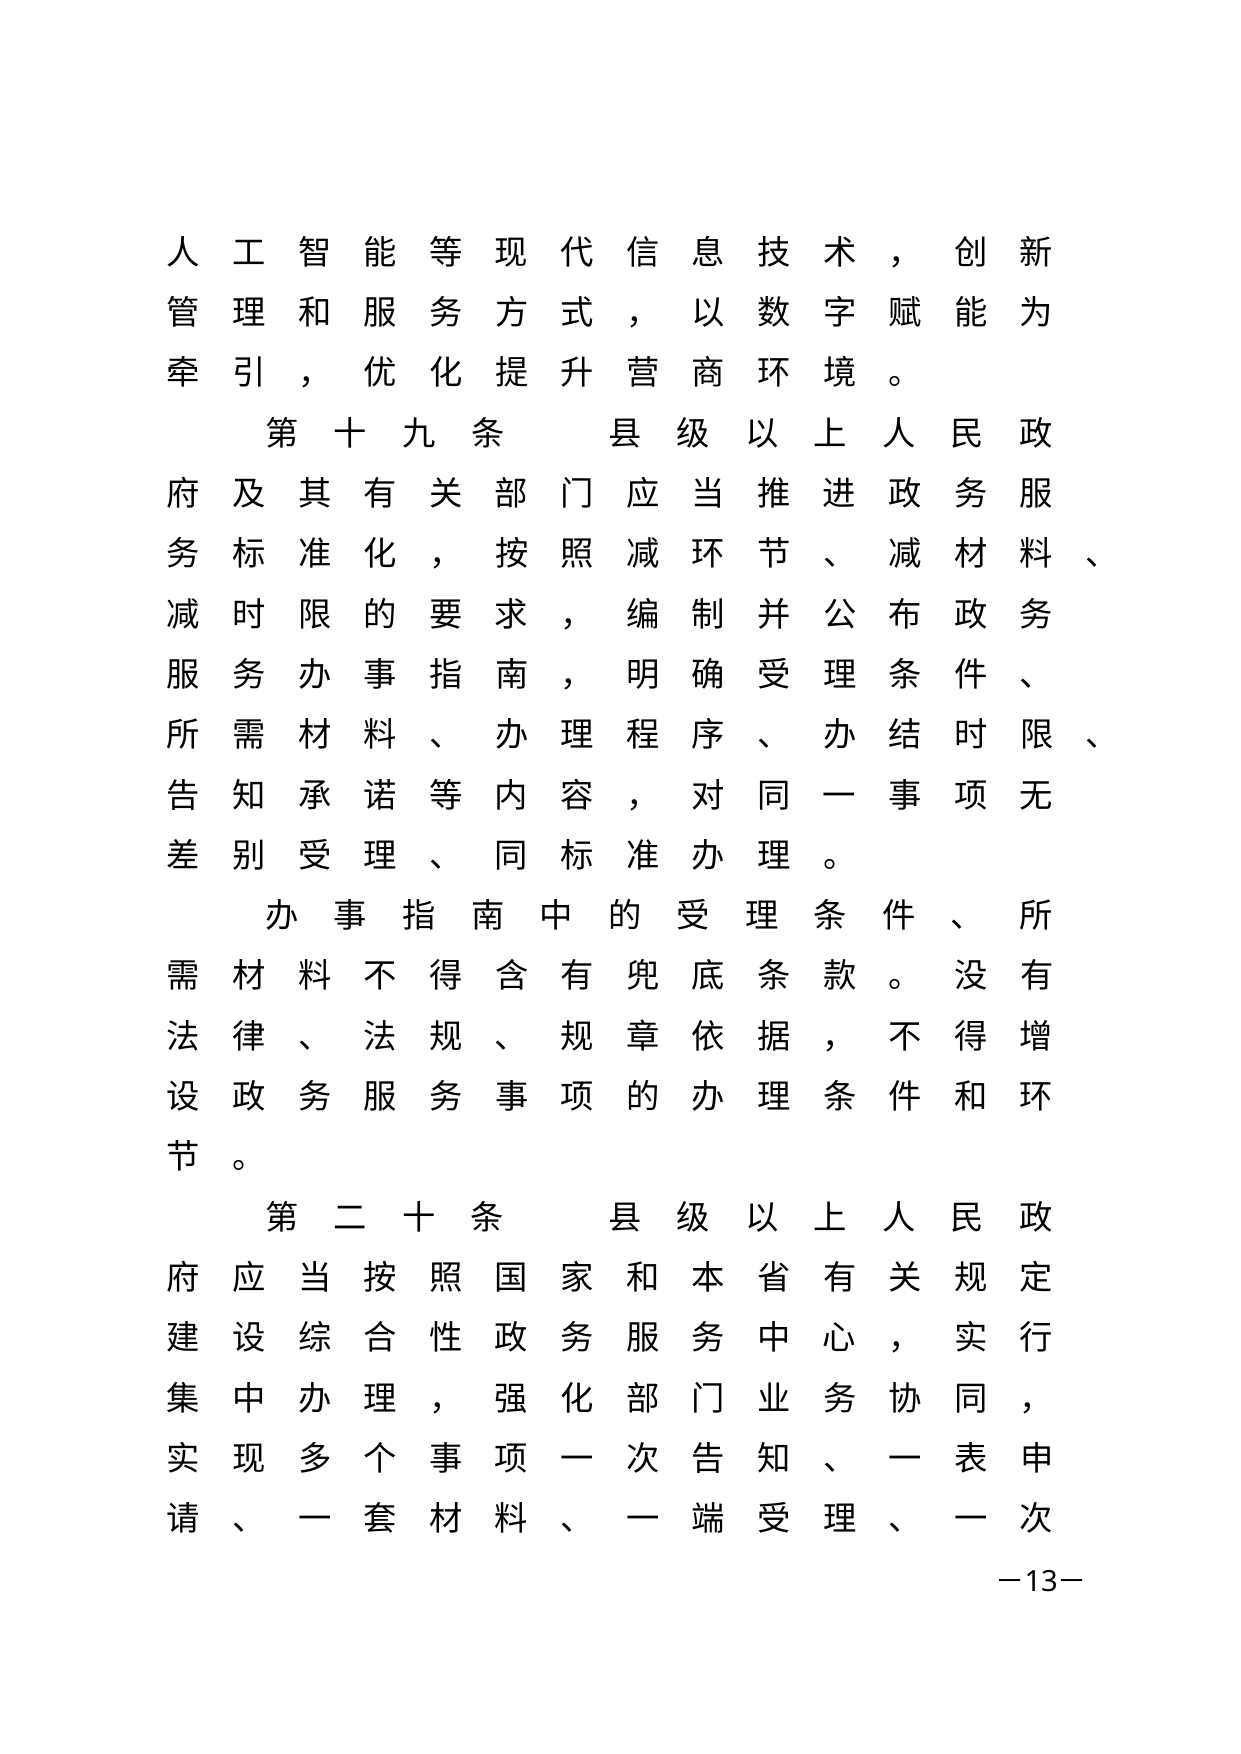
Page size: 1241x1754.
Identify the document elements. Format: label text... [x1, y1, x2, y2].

text 第十八条 县级以上人民政府应当加快推进数字政府建设，运用互联网、大数据、区块链、人工智能等现代信息技术，创新管理和服务方式，以数字赋能为牵引，优化提升营商环境。 [167, 219, 1085, 400]
text 第二十条 县级以上人民政府应当按照国家和本省有关规定建设综合性政务服务中心，实行集中办理，强化部门业务协同，实现多个事项一次告知、一表申请、一套材料、一端受理、一次联办，限时办结、帮办代办，提供一站式服务。 [167, 1184, 1085, 1546]
text 办事指南中的受理条件、所需材料不得含有兜底条款。没有法律、法规、规章依据，不得增设政务服务事项的办理条件和环节。 [167, 883, 1085, 1184]
text 第十九条 县级以上人民政府及其有关部门应当推进政务服务标准化，按照减环节、减材料、减时限的要求，编制并公布政务服务办事指南，明确受理条件、所需材料、办理程序、办结时限、告知承诺等内容，对同一事项无差别受理、同标准办理。 [167, 400, 1085, 883]
